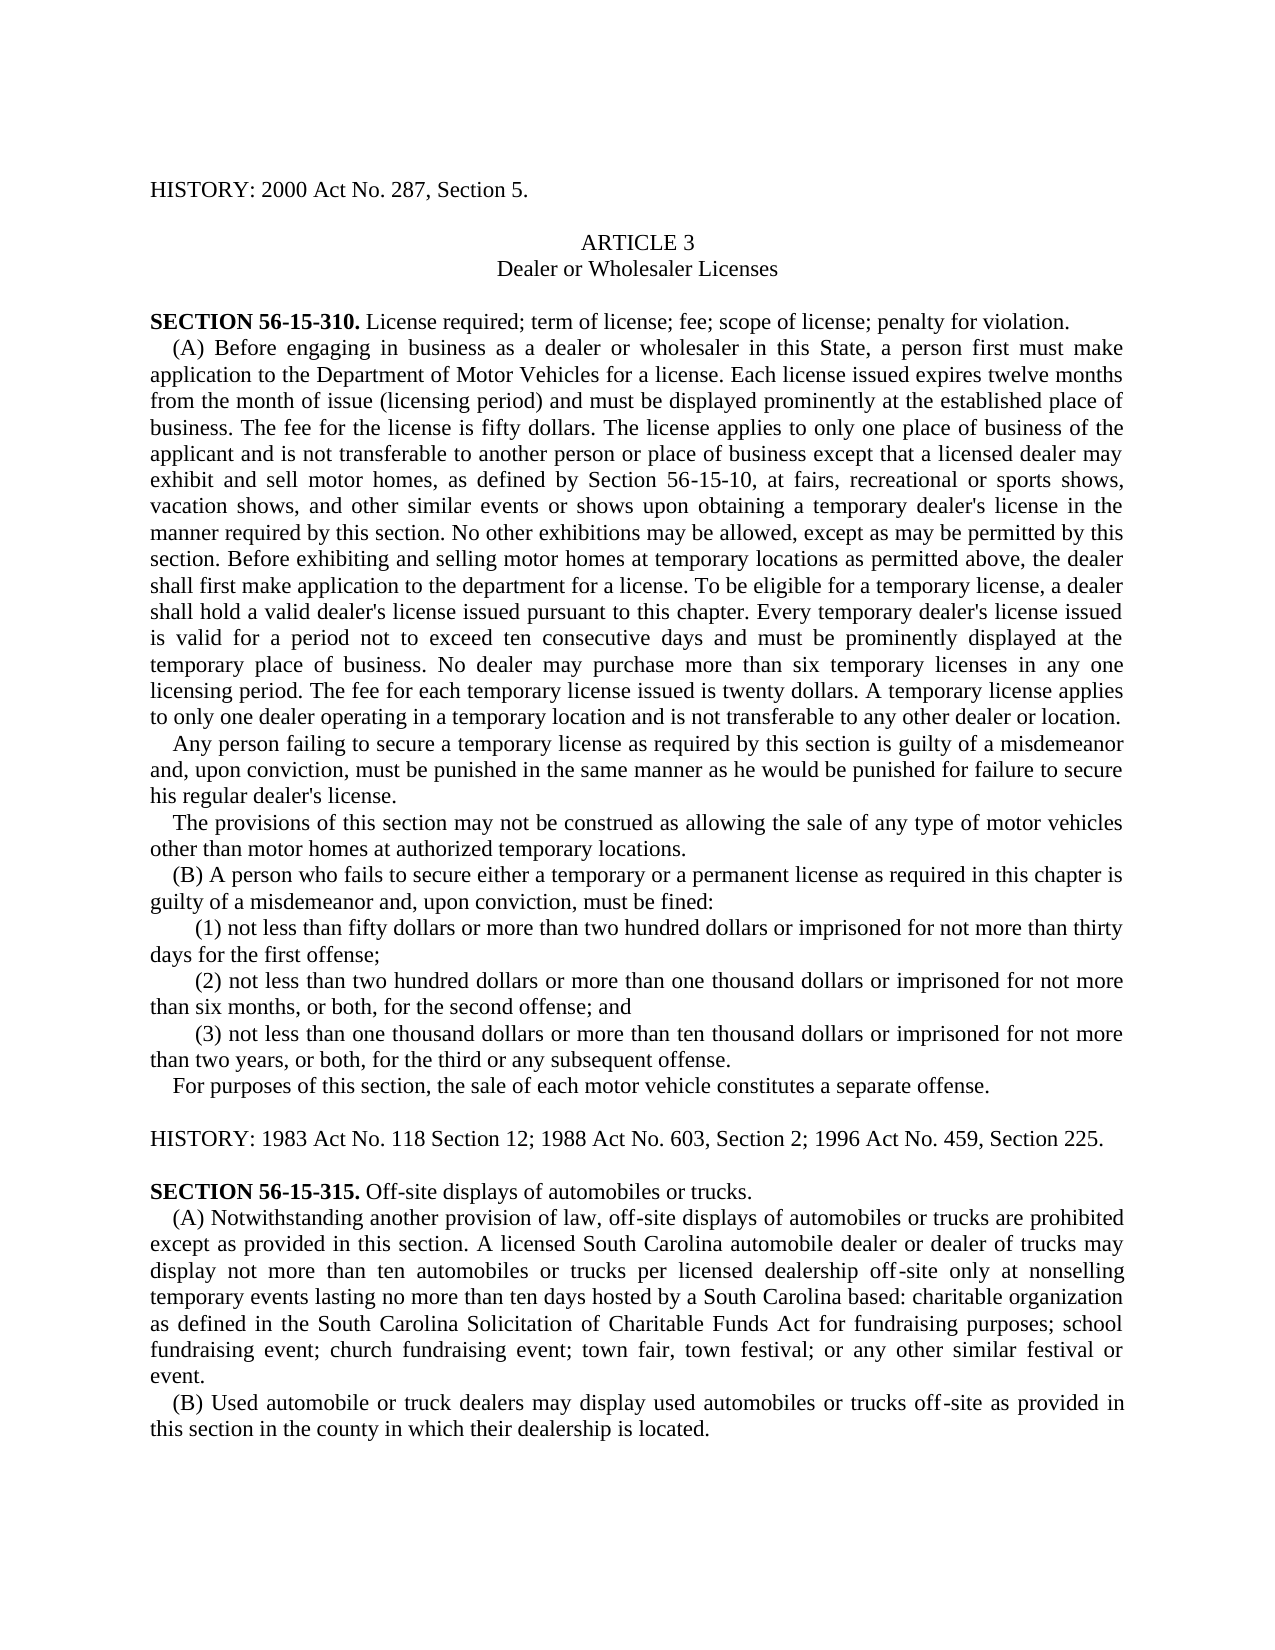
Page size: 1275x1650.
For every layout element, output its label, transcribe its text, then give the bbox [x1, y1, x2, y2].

text HISTORY: 2000 Act No. 287, Section 5. [150, 176, 1125, 203]
text (3) not less than one thousand dollars or more than ten thousand dollars or imprisoned for not more than two years, or both, for the third or any subsequent offense. [150, 1020, 1125, 1072]
text SECTION 56-15-310. License required; term of license; fee; scope of license; penalty for violation. [150, 308, 1125, 334]
text (1) not less than fifty dollars or more than two hundred dollars or imprisoned for not more than thirty days for the first offense; [150, 914, 1125, 967]
text HISTORY: 1983 Act No. 118 Section 12; 1988 Act No. 603, Section 2; 1996 Act No. 459, Section 225. [150, 1125, 1125, 1151]
text (2) not less than two hundred dollars or more than one thousand dollars or imprisoned for not more than six months, or both, for the second offense; and [150, 967, 1125, 1020]
text SECTION 56-15-315. Off-site displays of automobiles or trucks. [150, 1178, 1125, 1204]
text (B) A person who fails to secure either a temporary or a permanent license as required in this chapter is guilty of a misdemeanor and, upon conviction, must be fined: [150, 862, 1125, 914]
text The provisions of this section may not be construed as allowing the sale of any type of motor vehicles other than motor homes at authorized temporary locations. [150, 809, 1125, 862]
text ARTICLE 3 [150, 229, 1125, 255]
text (A) Notwithstanding another provision of law, off-site displays of automobiles or trucks are prohibited except as provided in this section. A licensed South Carolina automobile dealer or dealer of trucks may display not more than ten automobiles or trucks per licensed dealership off-site only at nonselling temporary events lasting no more than ten days hosted by a South Carolina based: charitable organization as defined in the South Carolina Solicitation of Charitable Funds Act for fundraising purposes; school fundraising event; church fundraising event; town fair, town festival; or any other similar festival or event. [150, 1204, 1125, 1389]
text (A) Before engaging in business as a dealer or wholesaler in this State, a person first must make application to the Department of Motor Vehicles for a license. Each license issued expires twelve months from the month of issue (licensing period) and must be displayed prominently at the established place of business. The fee for the license is fifty dollars. The license applies to only one place of business of the applicant and is not transferable to another person or place of business except that a licensed dealer may exhibit and sell motor homes, as defined by Section 56-15-10, at fairs, recreational or sports shows, vacation shows, and other similar events or shows upon obtaining a temporary dealer's license in the manner required by this section. No other exhibitions may be allowed, except as may be permitted by this section. Before exhibiting and selling motor homes at temporary locations as permitted above, the dealer shall first make application to the department for a license. To be eligible for a temporary license, a dealer shall hold a valid dealer's license issued pursuant to this chapter. Every temporary dealer's license issued is valid for a period not to exceed ten consecutive days and must be prominently displayed at the temporary place of business. No dealer may purchase more than six temporary licenses in any one licensing period. The fee for each temporary license issued is twenty dollars. A temporary license applies to only one dealer operating in a temporary location and is not transferable to any other dealer or location. [150, 334, 1125, 730]
text For purposes of this section, the sale of each motor vehicle constitutes a separate offense. [150, 1072, 1125, 1099]
text Any person failing to secure a temporary license as required by this section is guilty of a misdemeanor and, upon conviction, must be punished in the same manner as he would be punished for failure to secure his regular dealer's license. [150, 730, 1125, 809]
text (B) Used automobile or truck dealers may display used automobiles or trucks off-site as provided in this section in the county in which their dealership is located. [150, 1389, 1125, 1441]
text Dealer or Wholesaler Licenses [150, 255, 1125, 282]
